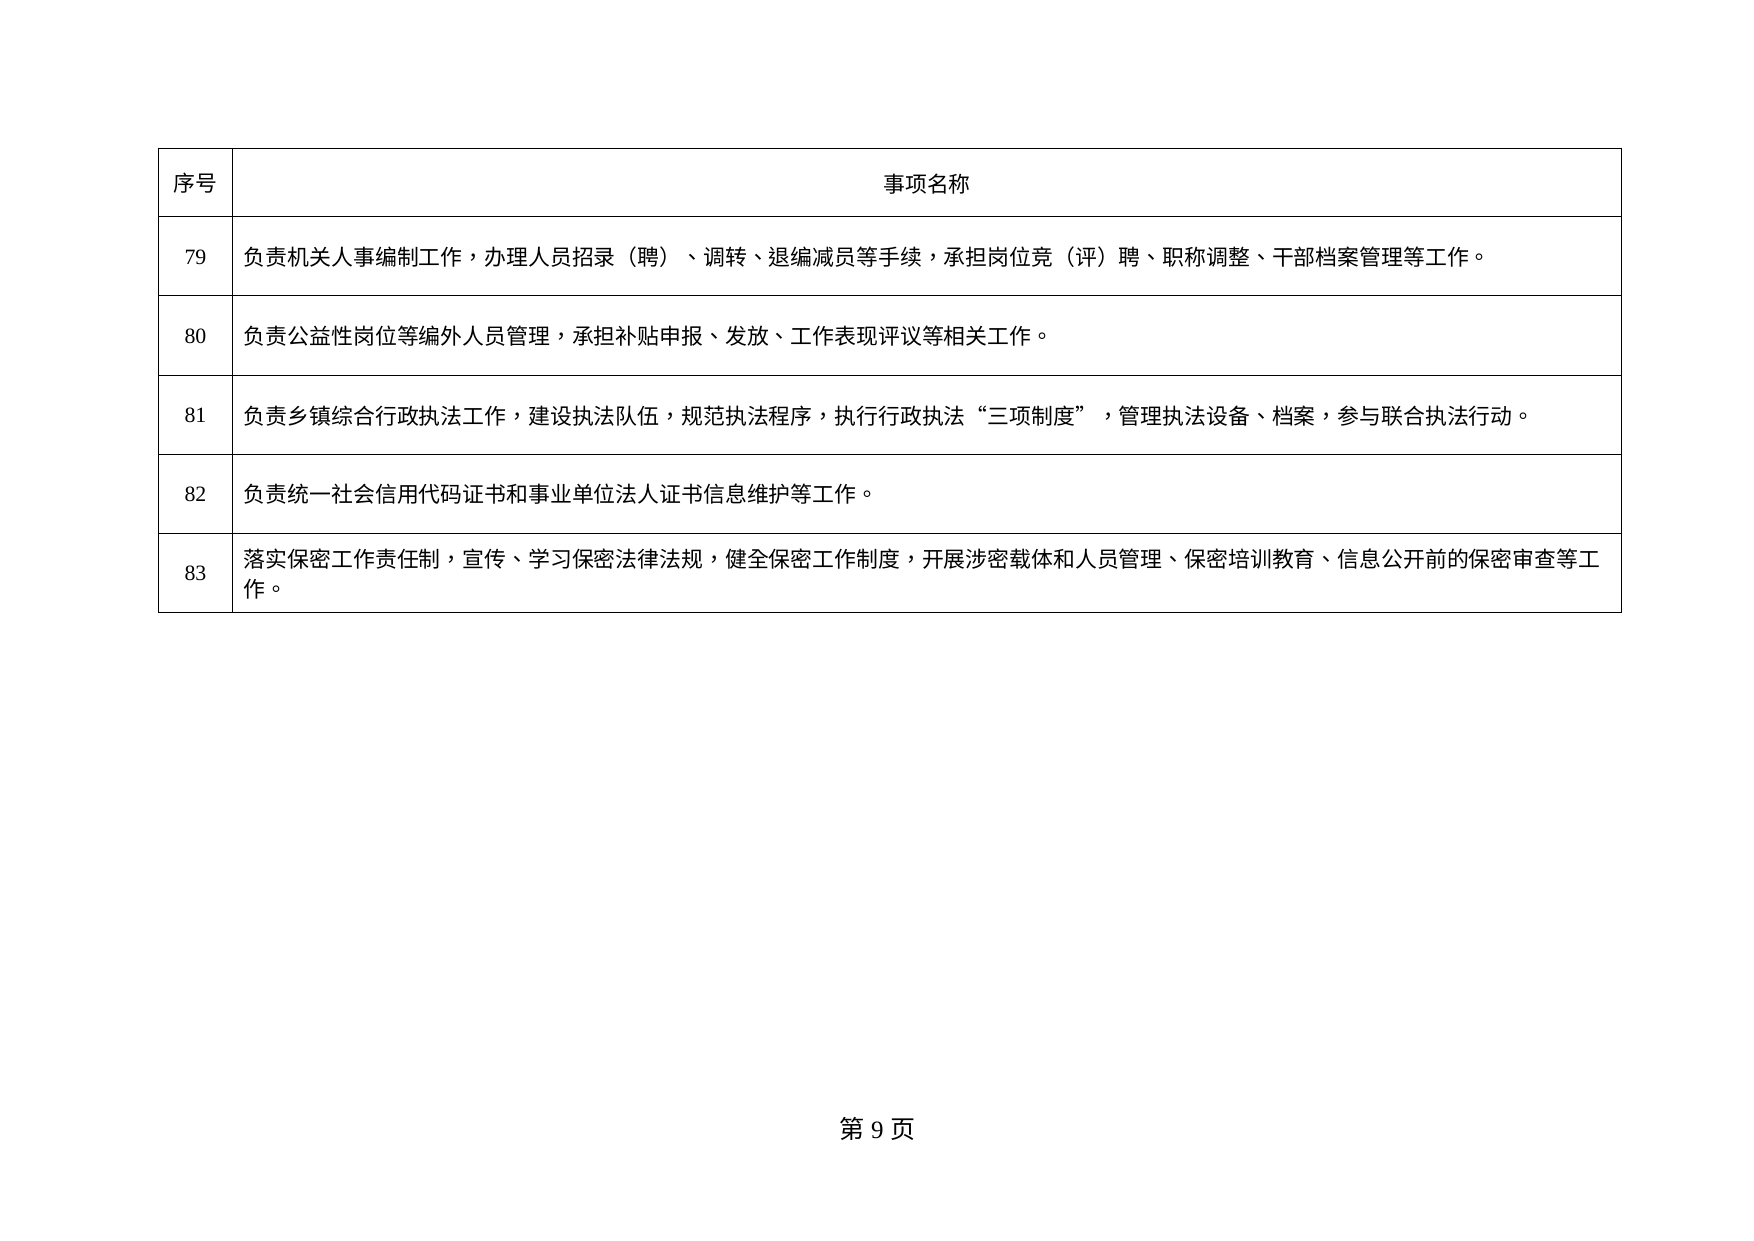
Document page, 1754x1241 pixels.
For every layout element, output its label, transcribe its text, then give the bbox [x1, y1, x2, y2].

table_cell 82 [159, 455, 232, 533]
table_cell 79 [159, 217, 232, 295]
table_cell 负责统一社会信用代码证书和事业单位法人证书信息维护等工作。 [233, 455, 1621, 533]
table_cell 80 [159, 296, 232, 374]
table_cell 81 [159, 376, 232, 454]
table_cell 负责公益性岗位等编外人员管理，承担补贴申报、发放、工作表现评议等相关工作。 [233, 296, 1621, 374]
table_header 事项名称 [233, 149, 1621, 216]
table_header 序号 [159, 149, 232, 216]
table_cell 负责机关人事编制工作，办理人员招录（聘）、调转、退编减员等手续，承担岗位竞（评）聘、职称调整、干部档案管理等工作。 [233, 217, 1621, 295]
table_cell 负责乡镇综合行政执法工作，建设执法队伍，规范执法程序，执行行政执法“三项制度”，管理执法设备、档案，参与联合执法行动。 [233, 376, 1621, 454]
table_cell 83 [159, 534, 232, 612]
table_cell 落实保密工作责任制，宣传、学习保密法律法规，健全保密工作制度，开展涉密载体和人员管理、保密培训教育、信息公开前的保密审查等工作。 [233, 534, 1621, 612]
